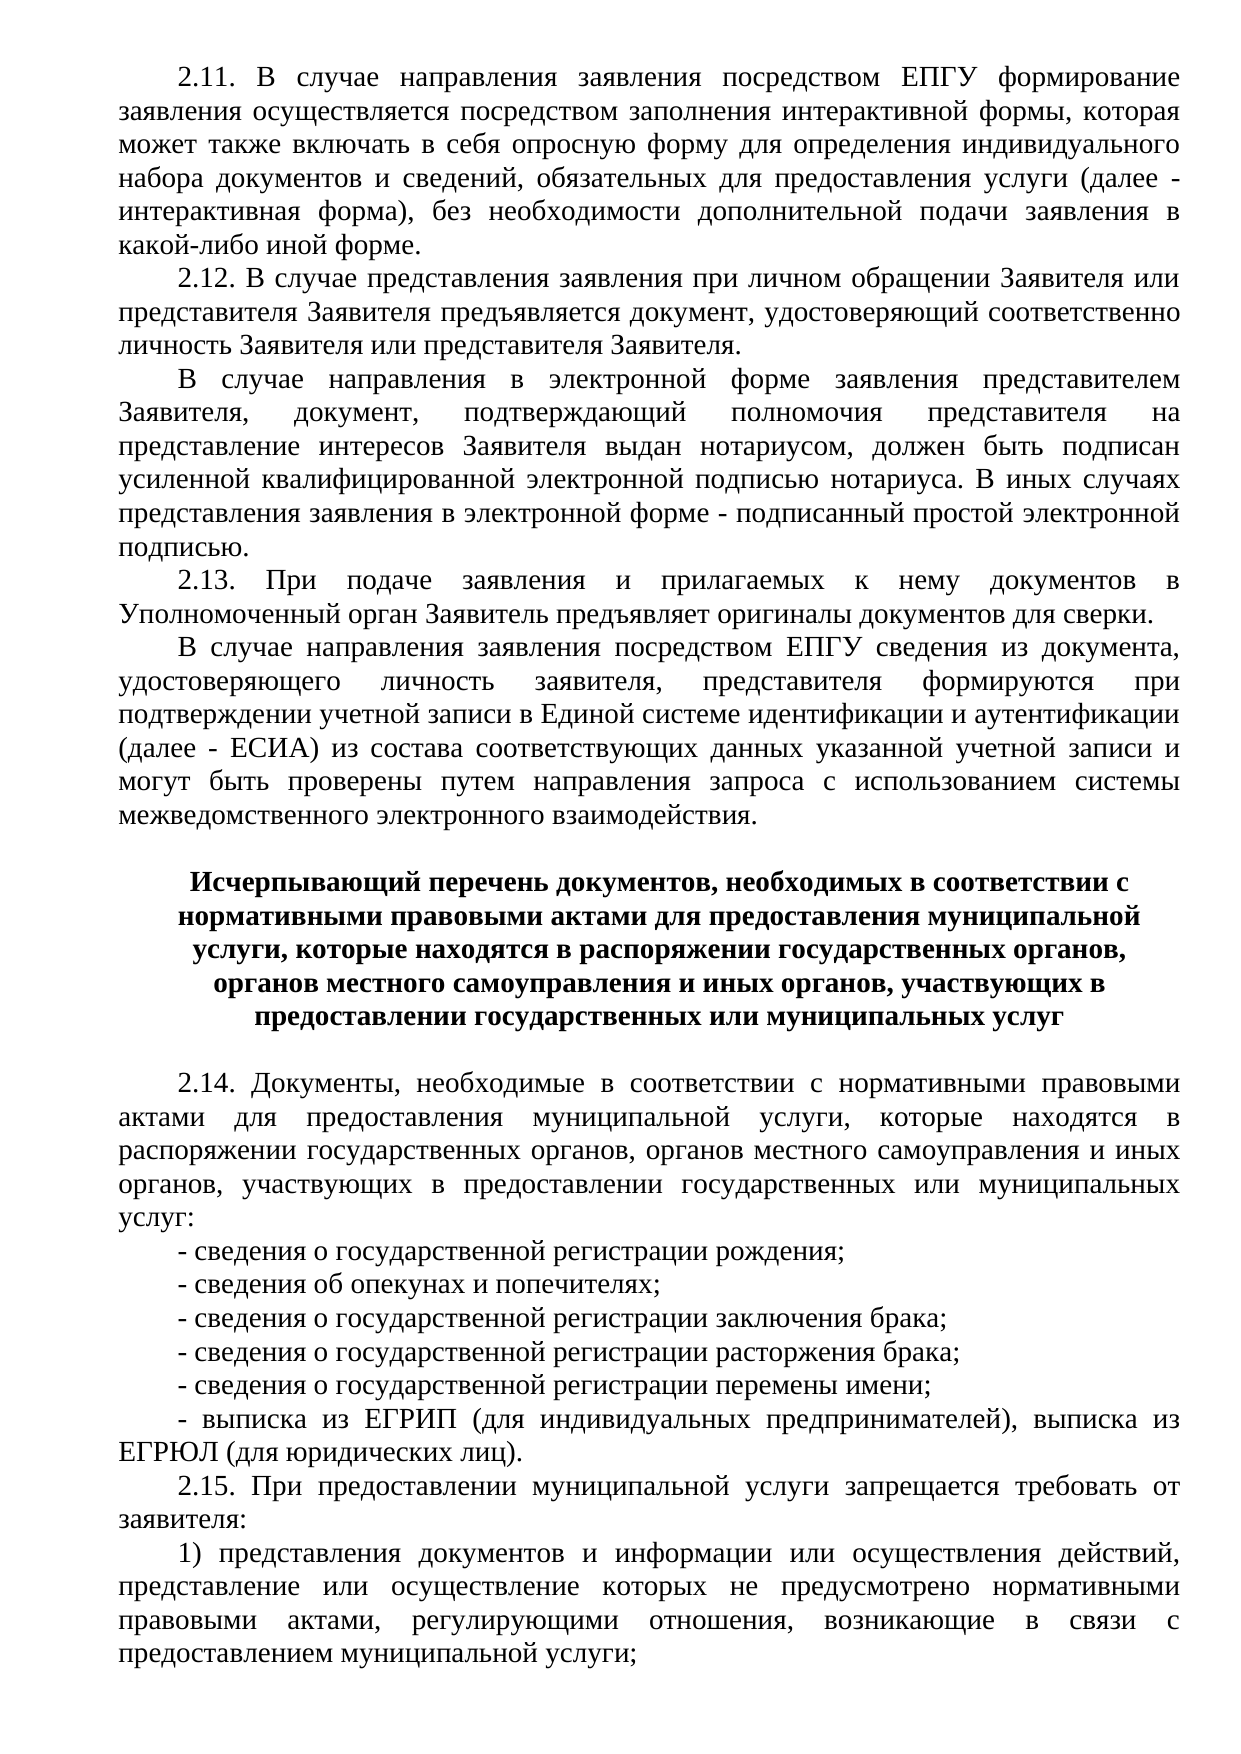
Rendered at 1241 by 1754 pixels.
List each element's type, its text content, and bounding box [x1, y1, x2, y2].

text 2.13. При подаче заявления и прилагаемых к нему документов в Уполномоченный орган Заявитель предъявляет оригиналы документов для сверки. [118, 562, 1181, 629]
text 1) представления документов и информации или осуществления действий, представление или осуществление которых не предусмотрено нормативными правовыми актами, регулирующими отношения, возникающие в связи с предоставлением муниципальной услуги; [118, 1535, 1181, 1669]
text 2.15. При предоставлении муниципальной услуги запрещается требовать от заявителя: [118, 1468, 1181, 1535]
subtitle Исчерпывающий перечень документов, необходимых в соответствии с нормативными правовыми актами для предоставления муниципальной услуги, которые находятся в распоряжении государственных органов, органов местного самоуправления и иных органов, участвующих в предоставлении государственных или муниципальных услуг [138, 864, 1181, 1032]
text 2.14. Документы, необходимые в соответствии с нормативными правовыми актами для предоставления муниципальной услуги, которые находятся в распоряжении государственных органов, органов местного самоуправления и иных органов, участвующих в предоставлении государственных или муниципальных услуг: [118, 1065, 1181, 1233]
text - сведения о государственной регистрации рождения; [118, 1233, 1181, 1267]
text 2.12. В случае представления заявления при личном обращении Заявителя или представителя Заявителя предъявляется документ, удостоверяющий соответственно личность Заявителя или представителя Заявителя. [118, 260, 1181, 361]
text 2.11. В случае направления заявления посредством ЕПГУ формирование заявления осуществляется посредством заполнения интерактивной формы, которая может также включать в себя опросную форму для определения индивидуального набора документов и сведений, обязательных для предоставления услуги (далее - интерактивная форма), без необходимости дополнительной подачи заявления в какой-либо иной форме. [118, 59, 1181, 260]
text - сведения о государственной регистрации заключения брака; [118, 1300, 1181, 1334]
text - сведения о государственной регистрации перемены имени; [118, 1367, 1181, 1401]
text - выписка из ЕГРИП (для индивидуальных предпринимателей), выписка из ЕГРЮЛ (для юридических лиц). [118, 1401, 1181, 1468]
text - сведения об опекунах и попечителях; [118, 1267, 1181, 1300]
text В случае направления заявления посредством ЕПГУ сведения из документа, удостоверяющего личность заявителя, представителя формируются при подтверждении учетной записи в Единой системе идентификации и аутентификации (далее - ЕСИА) из состава соответствующих данных указанной учетной записи и могут быть проверены путем направления запроса с использованием системы межведомственного электронного взаимодействия. [118, 629, 1181, 831]
text В случае направления в электронной форме заявления представителем Заявителя, документ, подтверждающий полномочия представителя на представление интересов Заявителя выдан нотариусом, должен быть подписан усиленной квалифицированной электронной подписью нотариуса. В иных случаях представления заявления в электронной форме - подписанный простой электронной подписью. [118, 361, 1181, 562]
text - сведения о государственной регистрации расторжения брака; [118, 1334, 1181, 1367]
